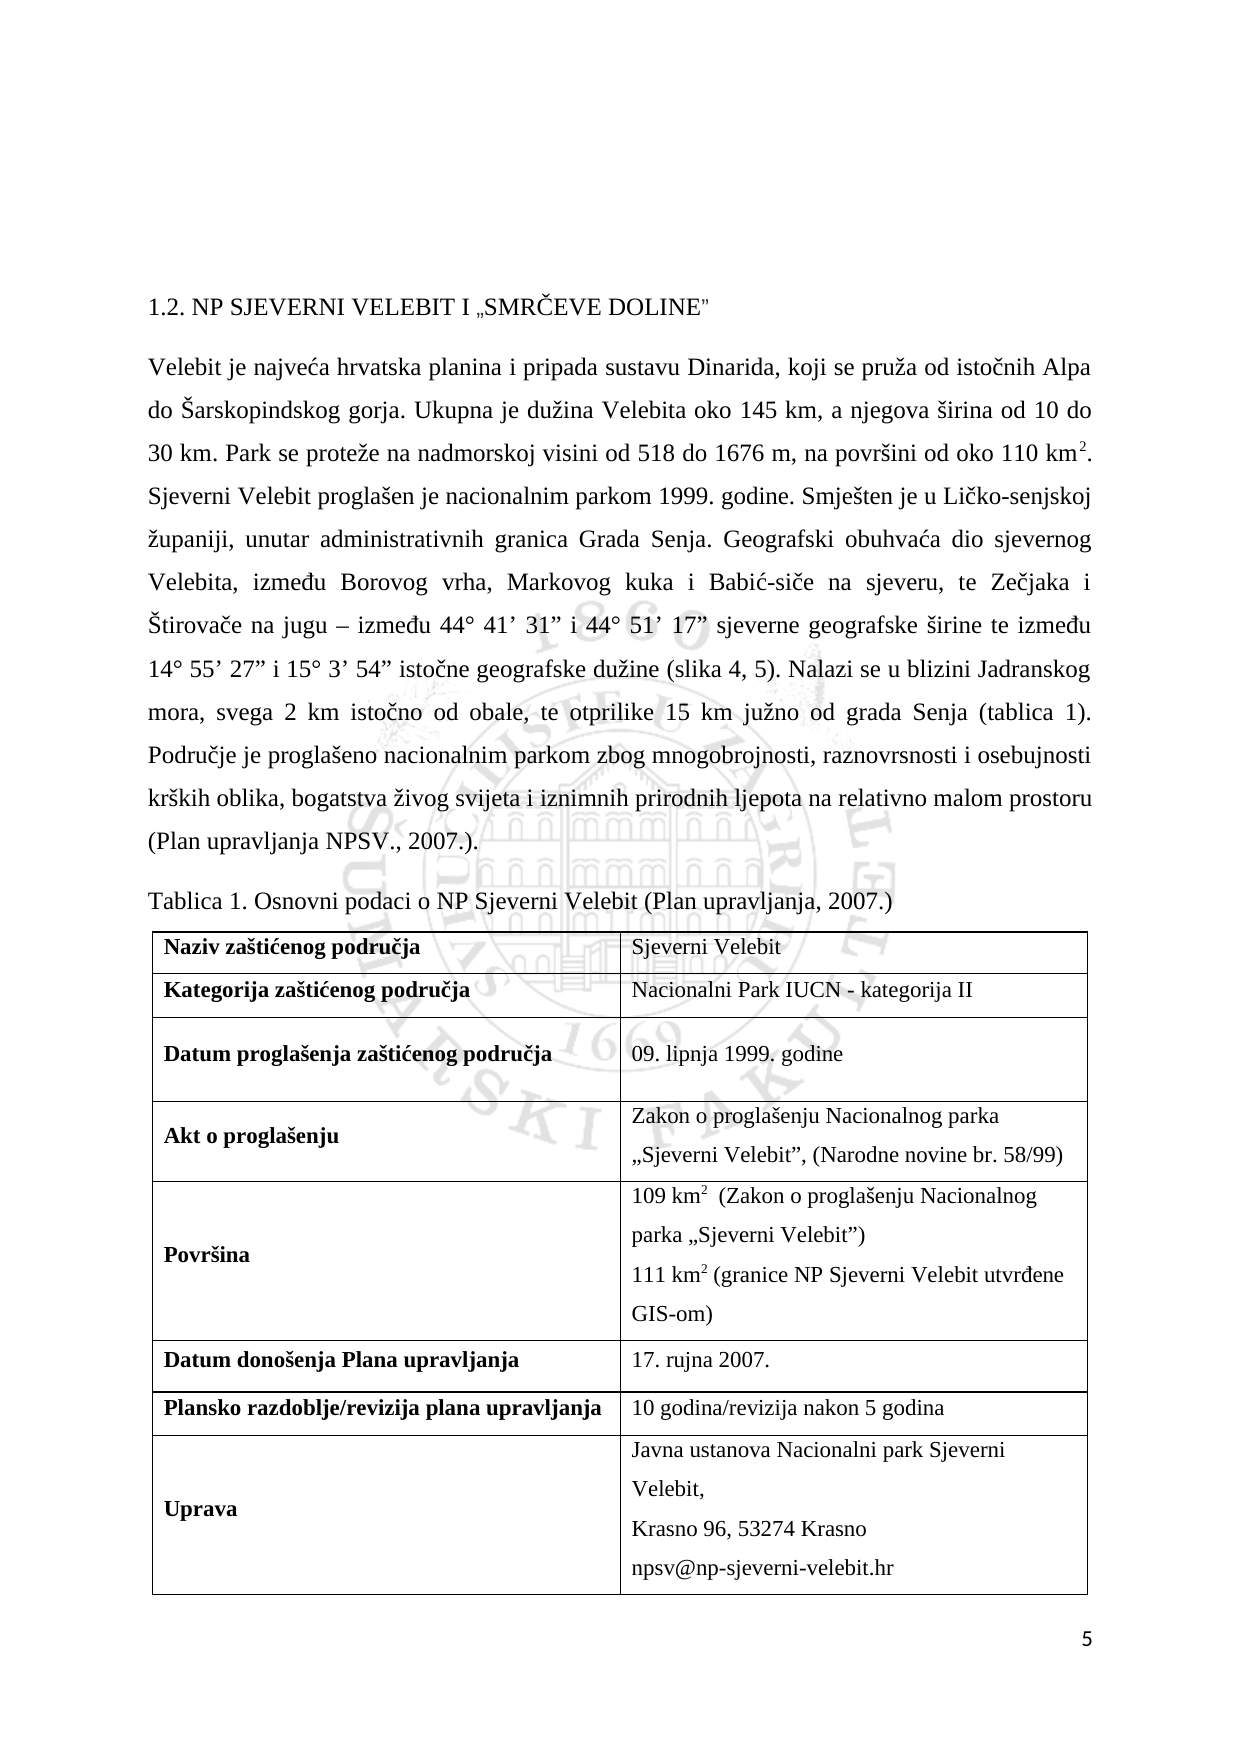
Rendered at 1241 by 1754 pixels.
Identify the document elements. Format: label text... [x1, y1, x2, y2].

table_cell Datum proglašenja zaštićenog područja [153, 1018, 620, 1101]
table_cell Nacionalni Park IUCN - kategorija II [621, 974, 1087, 1017]
table_header Sjeverni Velebit [621, 933, 1087, 973]
table_header Naziv zaštićenog područja [153, 933, 620, 973]
table_cell Zakon o proglašenju Nacionalnog parka „Sjeverni Velebit”, (Narodne novine br. 58/99) [621, 1102, 1087, 1181]
table_cell Plansko razdoblje/revizija plana upravljanja [153, 1393, 620, 1435]
table_cell Akt o proglašenju [153, 1102, 620, 1181]
table_cell 17. rujna 2007. [621, 1341, 1087, 1391]
text Tablica 1. Osnovni podaci o NP Sjeverni Velebit (Plan upravljanja, 2007.) [148, 886, 1093, 915]
text Velebit je najveća hrvatska planina i pripada sustavu Dinarida, koji se pruža od istočnih Alpa do Šarskopindskog gorja. Ukupna je dužina Velebita oko 145 km, a njegova širina od 10 do 30 km. Park se proteže na nadmorskoj visini od 518 do 1676 m, na površini od oko 110 km2. Sjeverni Velebit proglašen je nacionalnim parkom 1999. godine. Smješten je u Ličko-senjskoj županiji, unutar administrativnih granica Grada Senja. Geografski obuhvaća dio sjevernog Velebita, između Borovog vrha, Markovog kuka i Babić-siče na sjeveru, te Zečjaka i Štirovače na jugu – između 44° 41’ 31” i 44° 51’ 17” sjeverne geografske širine te između 14° 55’ 27” i 15° 3’ 54” istočne geografske dužine (slika 4, 5). Nalazi se u blizini Jadranskog mora, svega 2 km istočno od obale, te otprilike 15 km južno od grada Senja (tablica 1). Područje je proglašeno nacionalnim parkom zbog mnogobrojnosti, raznovrsnosti i osebujnosti krških oblika, bogatstva živog svijeta i iznimnih prirodnih ljepota na relativno malom prostoru (Plan upravljanja NPSV., 2007.). [148, 352, 1093, 855]
text 1.2. NP SJEVERNI VELEBIT I „SMRČEVE DOLINE” [148, 292, 1093, 321]
table_cell 10 godina/revizija nakon 5 godina [621, 1393, 1087, 1435]
table_cell Kategorija zaštićenog područja [153, 974, 620, 1017]
table_cell Javna ustanova Nacionalni park Sjeverni Velebit, Krasno 96, 53274 Krasno npsv@np-sjeverni-velebit.hr [621, 1436, 1087, 1594]
table_cell Datum donošenja Plana upravljanja [153, 1341, 620, 1391]
table_cell 109 km2 (Zakon o proglašenju Nacionalnog parka „Sjeverni Velebit”) 111 km2 (granice NP Sjeverni Velebit utvrđene GIS-om) [621, 1182, 1087, 1340]
table_cell Uprava [153, 1436, 620, 1594]
table_cell Površina [153, 1182, 620, 1340]
table_cell 09. lipnja 1999. godine [621, 1018, 1087, 1101]
